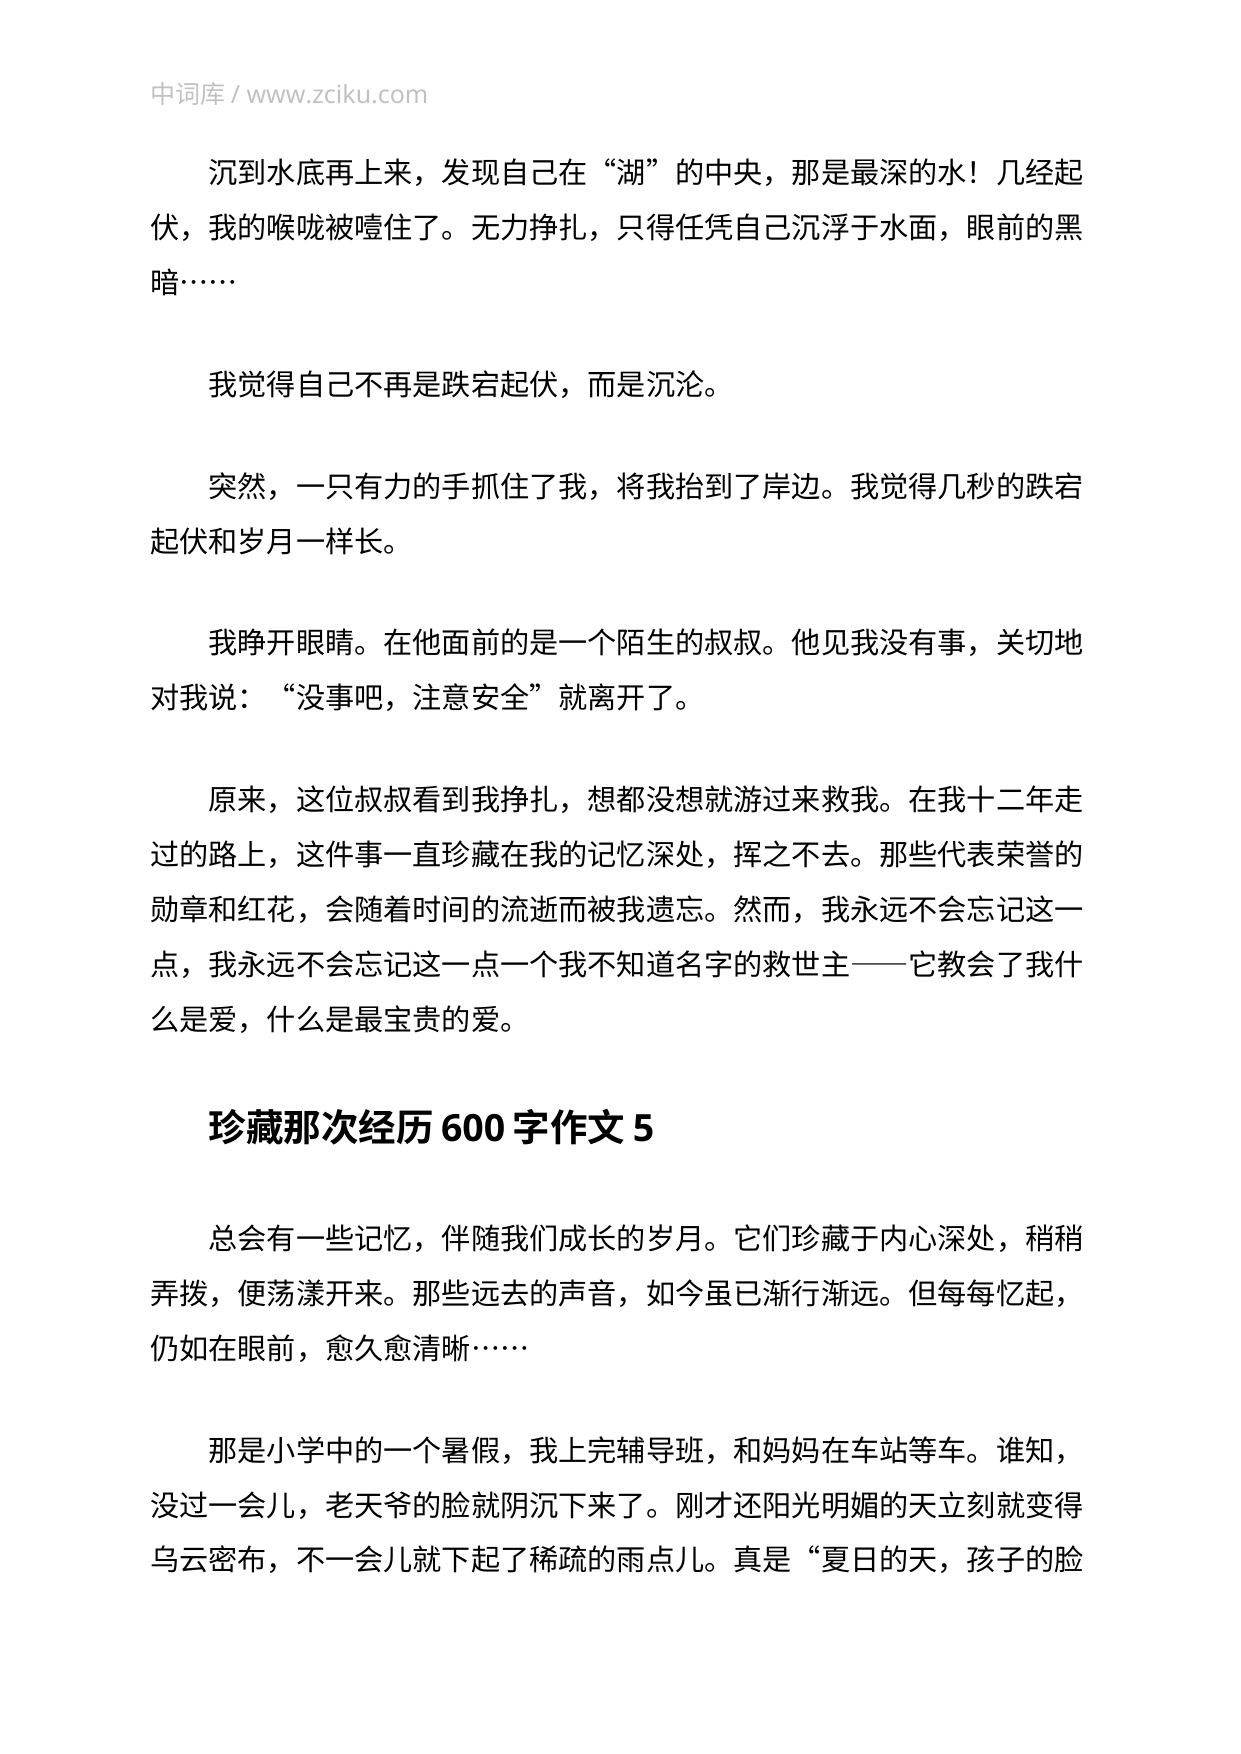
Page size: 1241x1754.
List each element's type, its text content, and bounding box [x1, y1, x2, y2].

text 沉到水底再上来，发现自己在“湖”的中央，那是最深的水！几经起伏，我的喉咙被噎住了。无力挣扎，只得任凭自己沉浮于水面，眼前的黑暗…… [150, 150, 1090, 302]
text 珍藏那次经历600字作文5 [150, 1098, 1090, 1152]
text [150, 1427, 1090, 1579]
text 原来，这位叔叔看到我挣扎，想都没想就游过来救我。在我十二年走过的路上，这件事一直珍藏在我的记忆深处，挥之不去。那些代表荣誉的勋章和红花，会随着时间的流逝而被我遗忘。然而，我永远不会忘记这一点，我永远不会忘记这一点一个我不知道名字的救世主——它教会了我什么是爱，什么是最宝贵的爱。 [150, 777, 1090, 1038]
text 我睁开眼睛。在他面前的是一个陌生的叔叔。他见我没有事，关切地对我说：“没事吧，注意安全”就离开了。 [150, 620, 1090, 717]
text 突然，一只有力的手抓住了我，将我抬到了岸边。我觉得几秒的跌宕起伏和岁月一样长。 [150, 463, 1090, 561]
text 我觉得自己不再是跌宕起伏，而是沉沦。 [150, 362, 1090, 404]
text 总会有一些记忆，伴随我们成长的岁月。它们珍藏于内心深处，稍稍弄拨，便荡漾开来。那些远去的声音，如今虽已渐行渐远。但每每忆起，仍如在眼前，愈久愈清晰…… [150, 1216, 1090, 1368]
